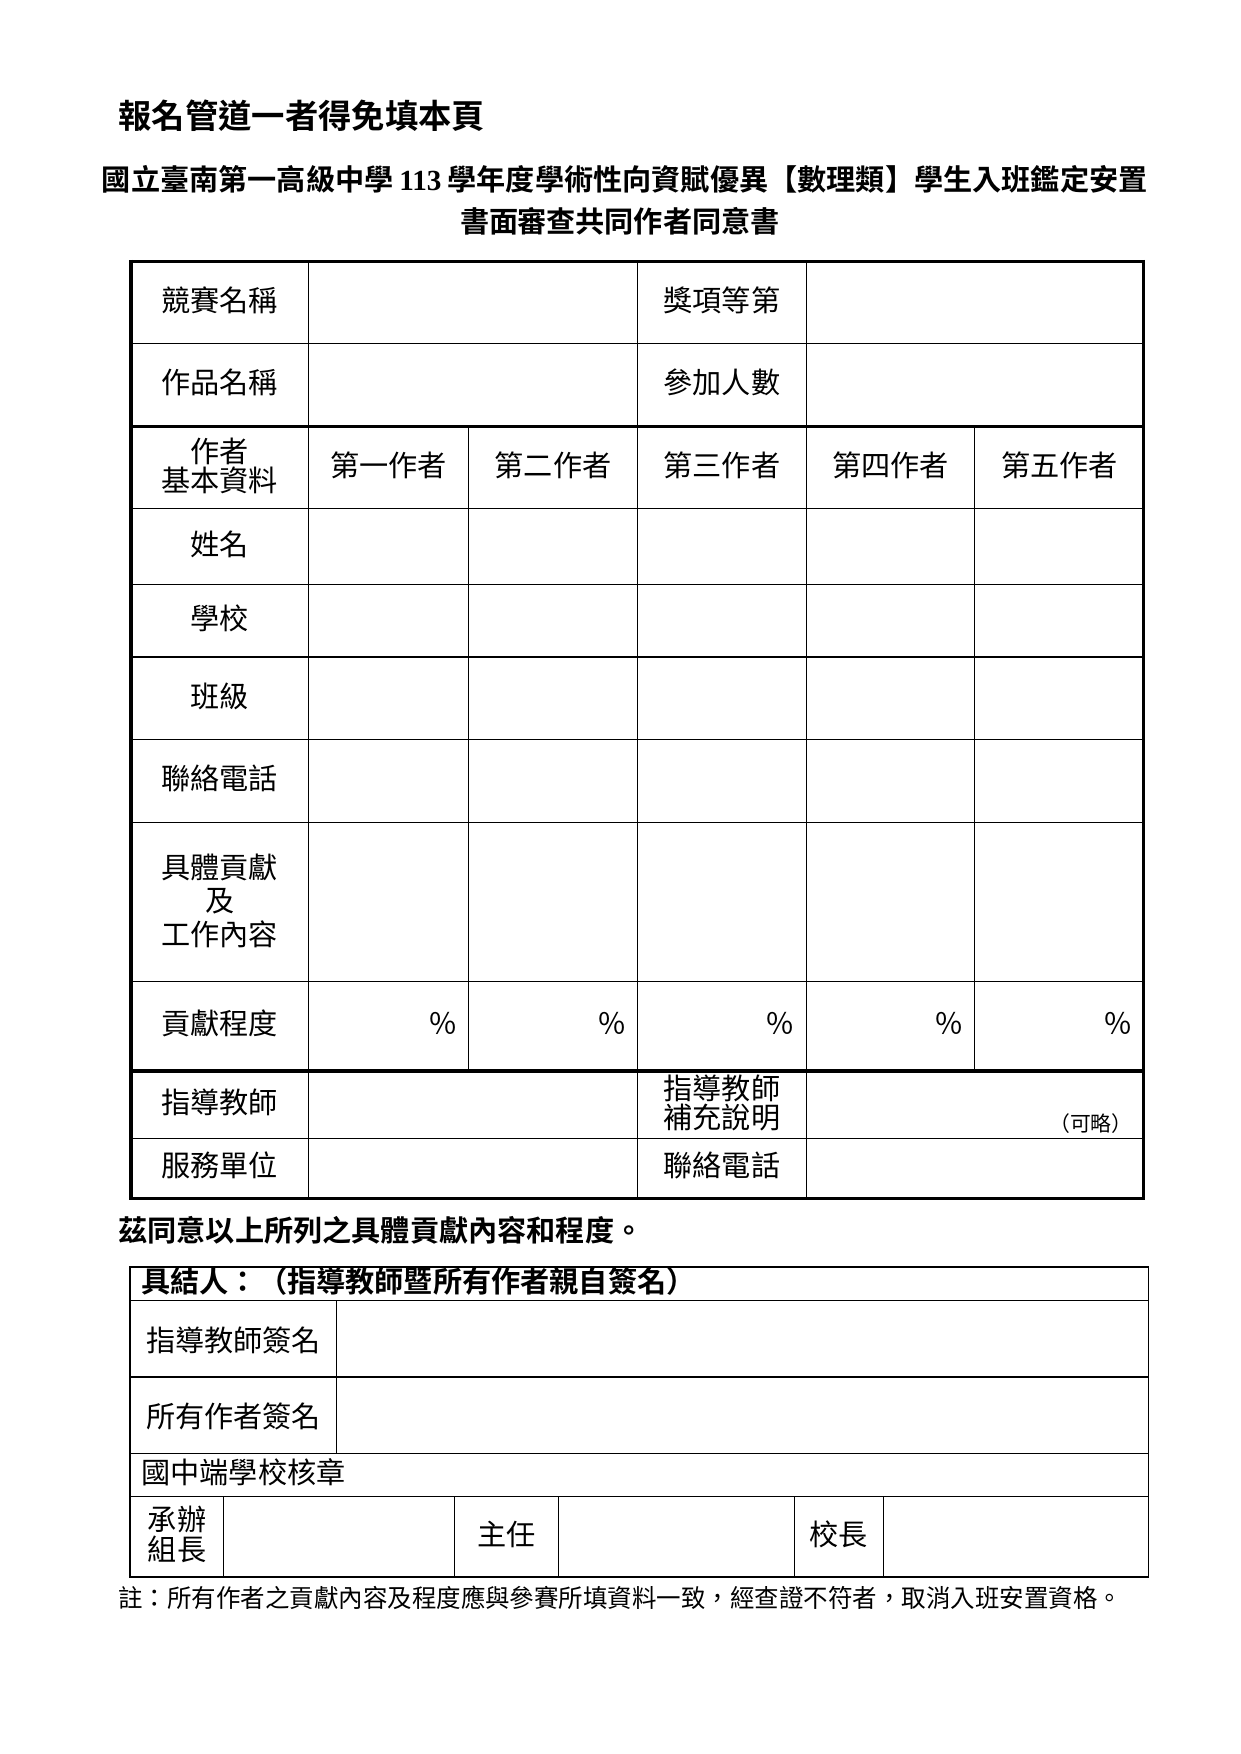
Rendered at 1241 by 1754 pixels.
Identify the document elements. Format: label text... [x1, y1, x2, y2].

table_cell [638, 823, 806, 981]
table_cell [309, 740, 468, 822]
table_header 具結人：（指導教師暨所有作者親自簽名） [131, 1268, 1148, 1300]
table_cell 作者 基本資料 [133, 428, 308, 508]
table_cell [807, 740, 974, 822]
table_cell [309, 1139, 637, 1197]
table_cell 學校 [133, 585, 308, 656]
table_cell [807, 344, 1142, 425]
table_cell [337, 1301, 1148, 1376]
table_cell [224, 1497, 454, 1576]
table_cell 具體貢獻 及 工作內容 [133, 823, 308, 981]
table_cell 承辦 組長 [131, 1497, 223, 1576]
table_cell [469, 823, 637, 981]
table_cell 參加人數 [638, 344, 806, 425]
table_cell 指導教師簽名 [131, 1301, 336, 1376]
table_cell （可略） [807, 1073, 1142, 1138]
text 註：所有作者之貢獻內容及程度應與參賽所填資料一致，經查證不符者，取消入班安置資格。 [118, 1577, 1122, 1615]
table_cell [638, 509, 806, 584]
table_cell [469, 585, 637, 656]
table_cell 第二作者 [469, 428, 637, 508]
table_cell 第四作者 [807, 428, 974, 508]
table_cell [309, 509, 468, 584]
table_cell [807, 585, 974, 656]
table_cell [807, 823, 974, 981]
table_cell [975, 585, 1142, 656]
table_cell 主任 [455, 1497, 558, 1576]
table_cell [469, 658, 637, 739]
table_cell [884, 1497, 1148, 1576]
table_cell [975, 509, 1142, 584]
table_cell [975, 658, 1142, 739]
table_cell 校長 [795, 1497, 883, 1576]
table_cell 班級 [133, 658, 308, 739]
table_cell 指導教師 [133, 1073, 308, 1138]
table_header 競賽名稱 [133, 263, 308, 342]
table_cell [638, 585, 806, 656]
table_cell [559, 1497, 794, 1576]
table_cell [309, 823, 468, 981]
table_cell 指導教師 補充說明 [638, 1073, 806, 1138]
text 茲同意以上所列之具體貢獻內容和程度。 [118, 1218, 1122, 1248]
table_cell 貢獻程度 [133, 982, 308, 1069]
text 國立臺南第一高級中學113學年度學術性向資賦優異【數理類】學生入班鑑定安置 [99, 156, 1149, 199]
table_cell 服務單位 [133, 1139, 308, 1197]
table_cell [469, 509, 637, 584]
table_cell [469, 740, 637, 822]
table_header [807, 263, 1142, 342]
table_cell 聯絡電話 [638, 1139, 806, 1197]
table_cell [337, 1378, 1148, 1452]
table_cell 第一作者 [309, 428, 468, 508]
table_cell 第五作者 [975, 428, 1142, 508]
table_cell 作品名稱 [133, 344, 308, 425]
table_cell [309, 1073, 637, 1138]
table_cell 姓名 [133, 509, 308, 584]
table_cell [638, 658, 806, 739]
table_header [309, 263, 637, 342]
table_cell [807, 509, 974, 584]
table_cell ％ [975, 982, 1142, 1069]
table_cell ％ [309, 982, 468, 1069]
table_cell 聯絡電話 [133, 740, 308, 822]
table_cell 所有作者簽名 [131, 1378, 336, 1452]
text 報名管道一者得免填本頁 [118, 89, 1122, 138]
table_cell ％ [638, 982, 806, 1069]
table_cell 第三作者 [638, 428, 806, 508]
table_cell ％ [807, 982, 974, 1069]
table_cell [309, 658, 468, 739]
table_header 獎項等第 [638, 263, 806, 342]
table_cell [309, 344, 637, 425]
table_cell [975, 823, 1142, 981]
table_cell 國中端學校核章 [131, 1454, 1148, 1496]
table_cell [975, 740, 1142, 822]
table_cell [807, 658, 974, 739]
table_cell [638, 740, 806, 822]
table_cell [309, 585, 468, 656]
table_cell ％ [469, 982, 637, 1069]
table_cell [807, 1139, 1142, 1197]
text 書面審查共同作者同意書 [118, 199, 1122, 241]
